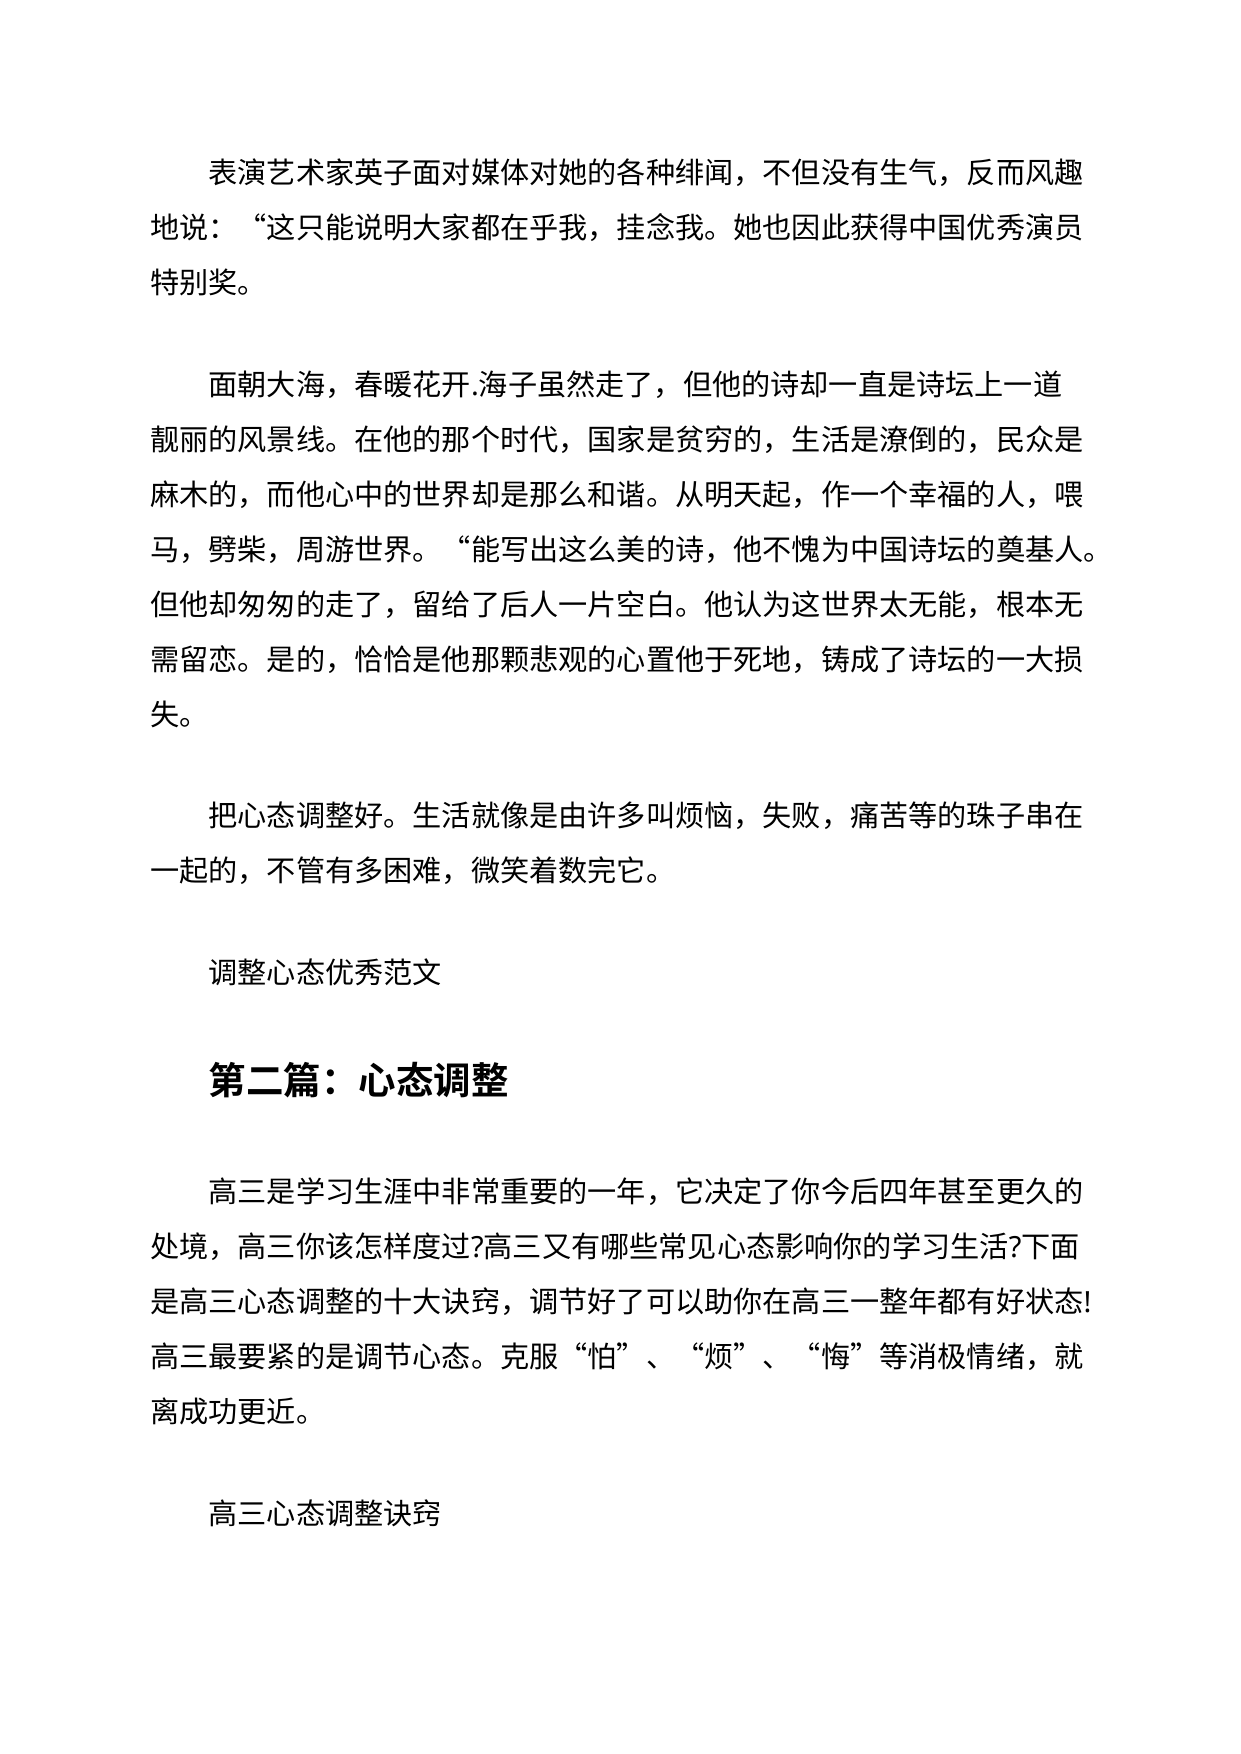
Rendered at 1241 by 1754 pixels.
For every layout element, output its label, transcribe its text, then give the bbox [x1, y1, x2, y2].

text 高三心态调整诀窍 [150, 1490, 1090, 1532]
text 把心态调整好。生活就像是由许多叫烦恼，失败，痛苦等的珠子串在一起的，不管有多困难，微笑着数完它。 [150, 793, 1090, 890]
text 面朝大海，春暖花开.海子虽然走了，但他的诗却一直是诗坛上一道靓丽的风景线。在他的那个时代，国家是贫穷的，生活是潦倒的，民众是麻木的，而他心中的世界却是那么和谐。从明天起，作一个幸福的人，喂马，劈柴，周游世界。“能写出这么美的诗，他不愧为中国诗坛的奠基人。但他却匆匆的走了，留给了后人一片空白。他认为这世界太无能，根本无需留恋。是的，恰恰是他那颗悲观的心置他于死地，铸成了诗坛的一大损失。 [150, 362, 1090, 733]
text 高三是学习生涯中非常重要的一年，它决定了你今后四年甚至更久的处境，高三你该怎样度过?高三又有哪些常见心态影响你的学习生活?下面是高三心态调整的十大诀窍，调节好了可以助你在高三一整年都有好状态!高三最要紧的是调节心态。克服“怕”、“烦”、“悔”等消极情绪，就离成功更近。 [150, 1169, 1090, 1431]
text 调整心态优秀范文 [150, 949, 1090, 992]
text 第二篇：心态调整 [150, 1051, 1090, 1106]
text 表演艺术家英子面对媒体对她的各种绯闻，不但没有生气，反而风趣地说：“这只能说明大家都在乎我，挂念我。她也因此获得中国优秀演员特别奖。 [150, 150, 1090, 302]
